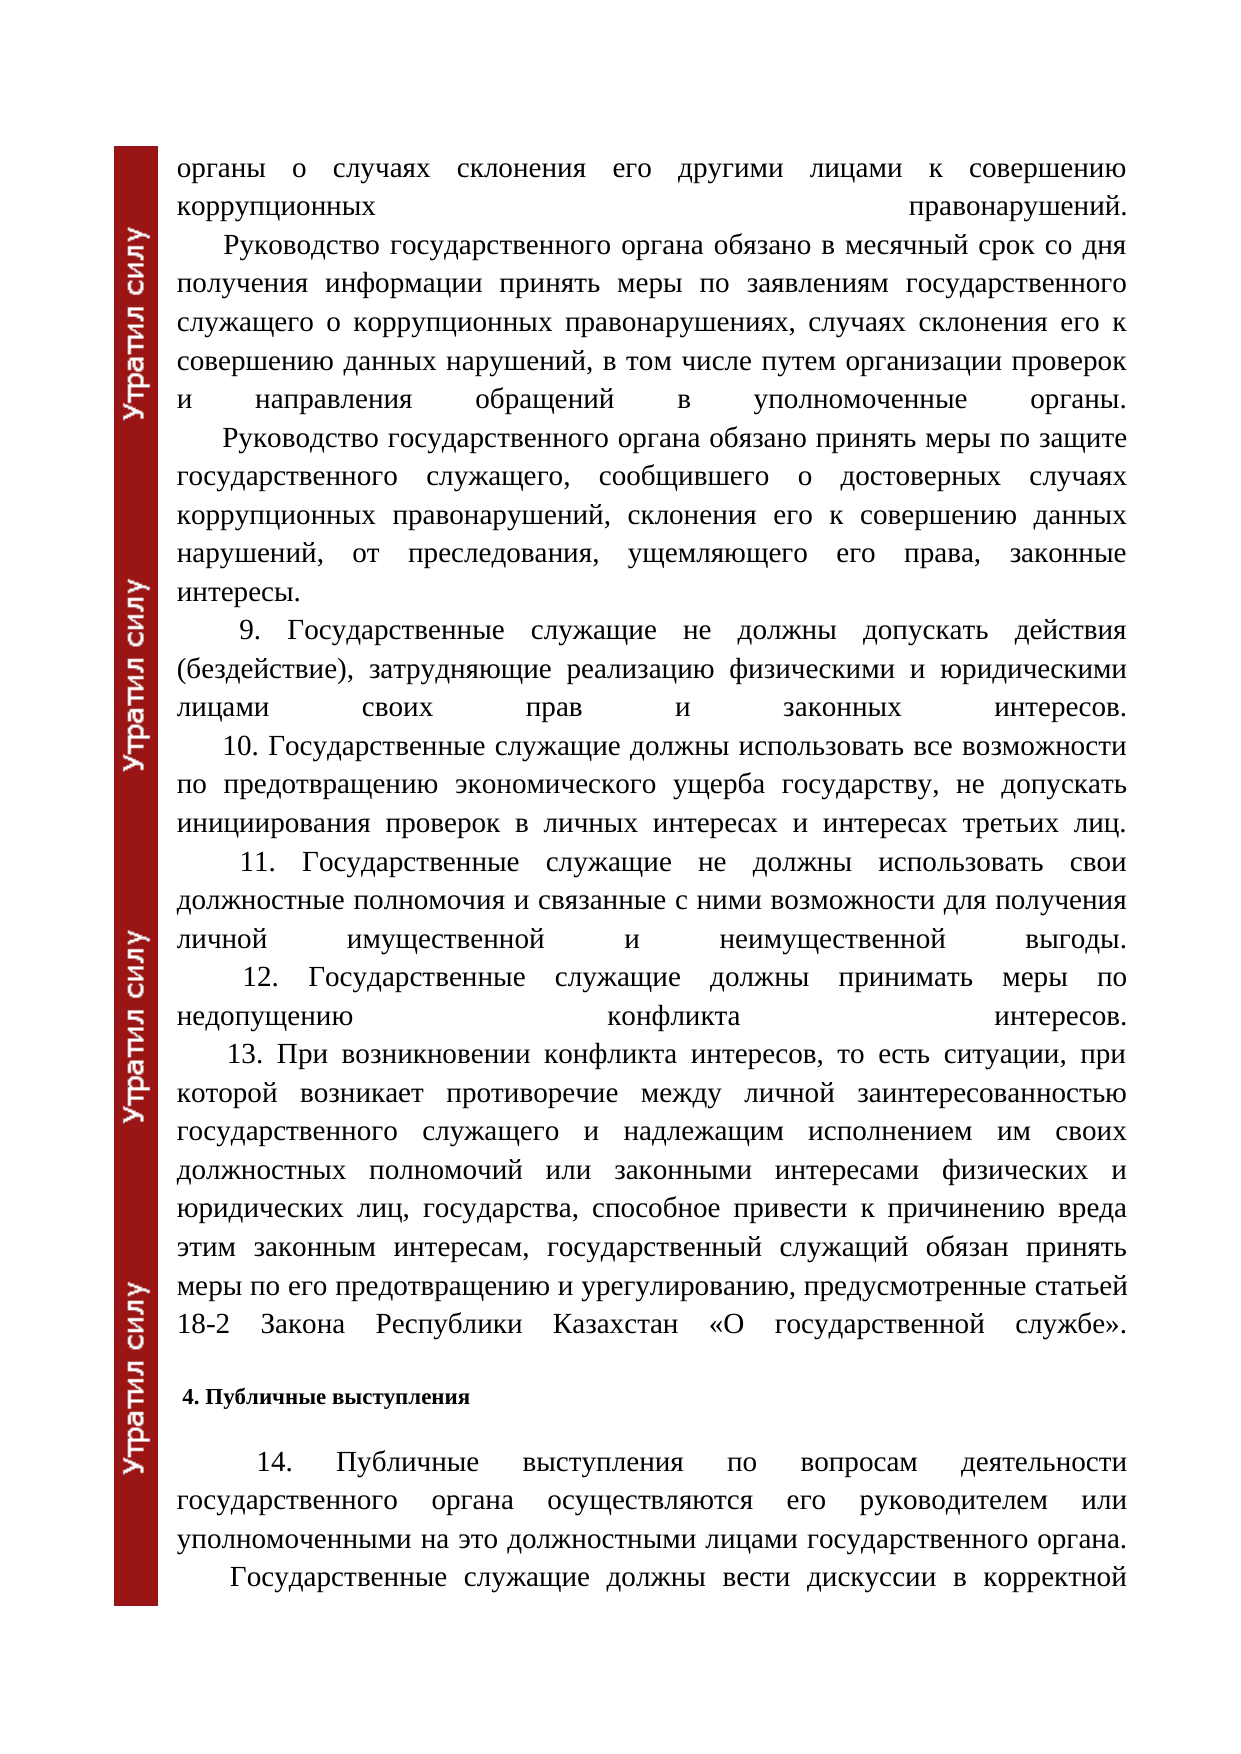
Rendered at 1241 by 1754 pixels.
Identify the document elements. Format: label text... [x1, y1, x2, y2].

text 4. Публичные выступления [112, 1383, 1128, 1440]
picture [114, 1378, 158, 1383]
picture [114, 1593, 158, 1606]
picture [114, 1440, 158, 1444]
picture [114, 146, 158, 150]
